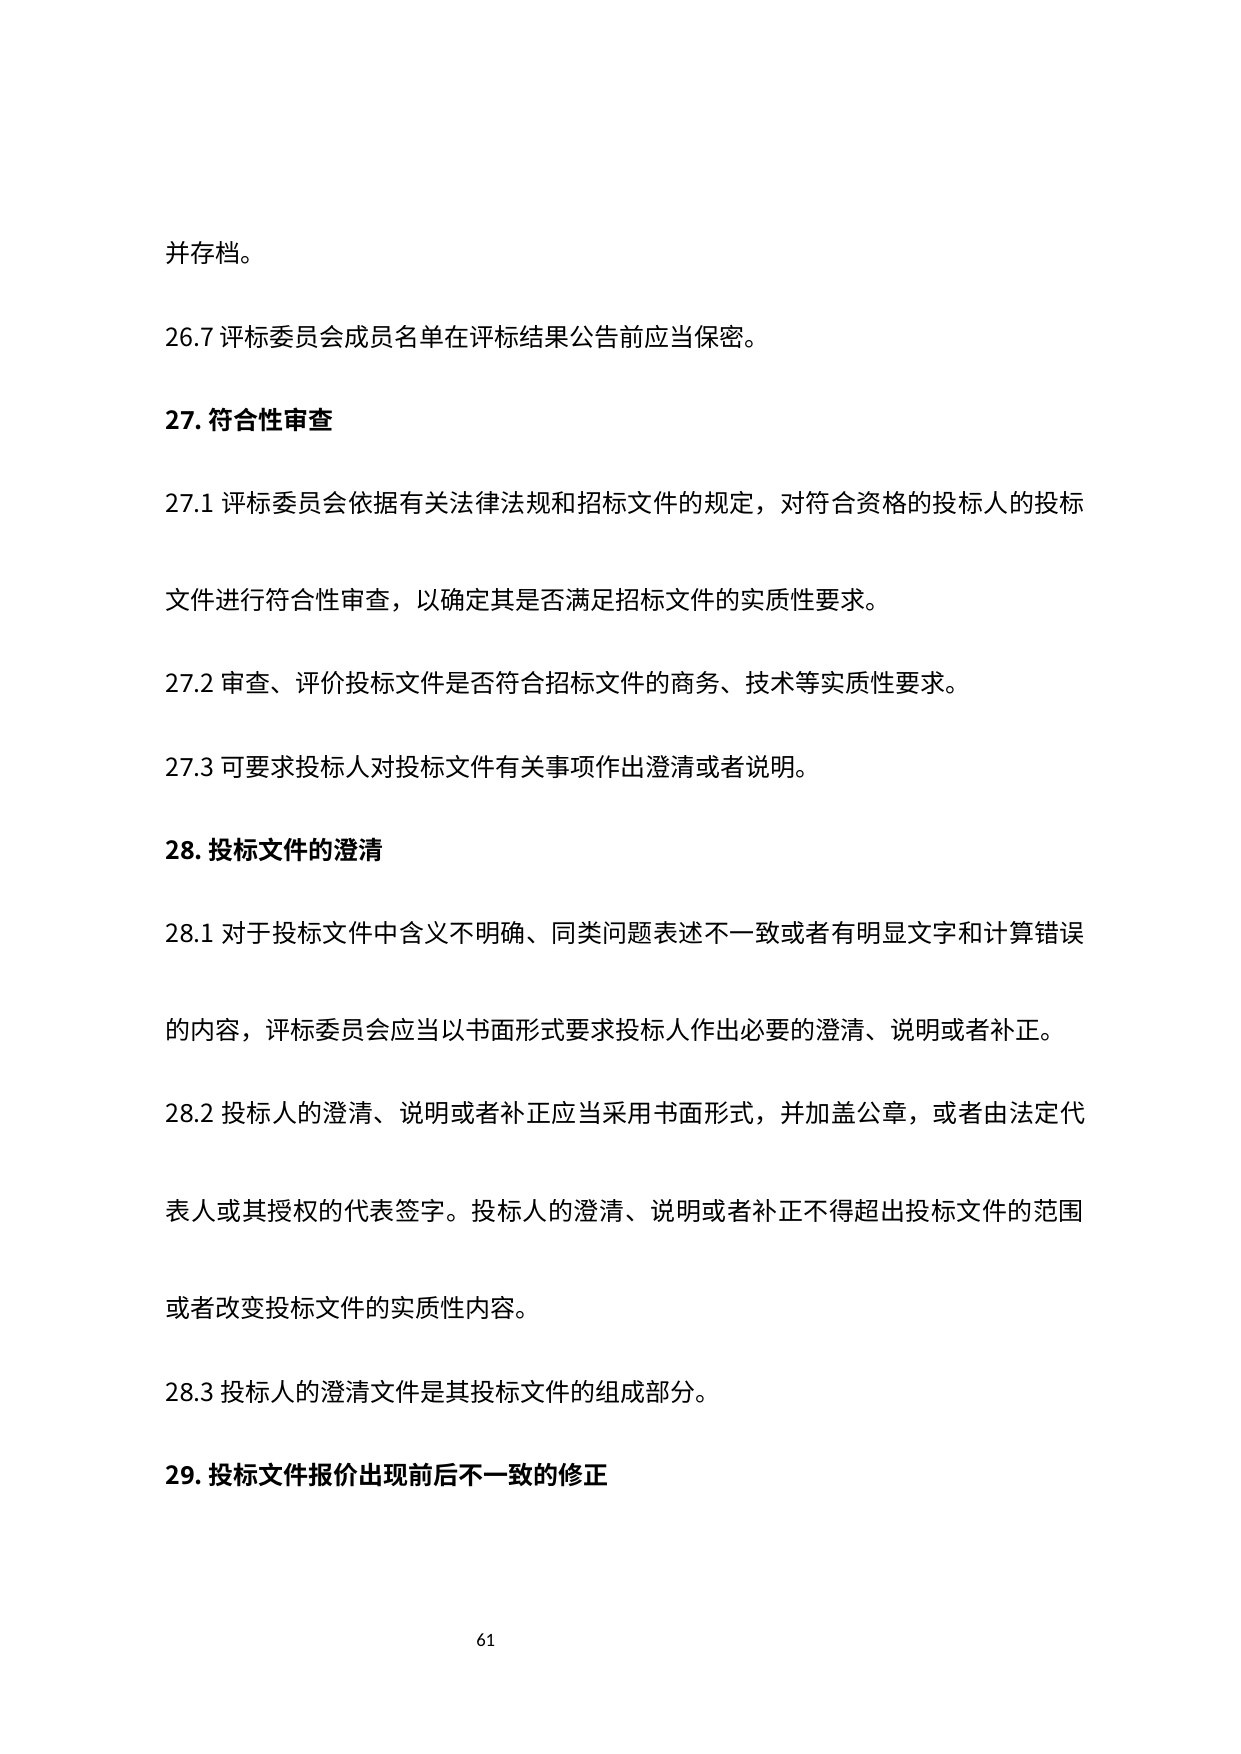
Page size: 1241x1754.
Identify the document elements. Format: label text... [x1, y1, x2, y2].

text 26.7 评标委员会成员名单在评标结果公告前应当保密。 [165, 303, 1087, 368]
text 27.1 评标委员会依据有关法律法规和招标文件的规定，对符合资格的投标人的投标文件进行符合性审查，以确定其是否满足招标文件的实质性要求。 [165, 469, 1087, 631]
text 28.1 对于投标文件中含义不明确、同类问题表述不一致或者有明显文字和计算错误的内容，评标委员会应当以书面形式要求投标人作出必要的澄清、说明或者补正。 [165, 899, 1087, 1061]
text 27. 符合性审查 [165, 386, 1087, 451]
text 28. 投标文件的澄清 [165, 816, 1087, 881]
text 28.2 投标人的澄清、说明或者补正应当采用书面形式，并加盖公章，或者由法定代表人或其授权的代表签字。投标人的澄清、说明或者补正不得超出投标文件的范围或者改变投标文件的实质性内容。 [165, 1079, 1087, 1339]
text 29. 投标文件报价出现前后不一致的修正 [165, 1441, 1087, 1506]
text 27.3 可要求投标人对投标文件有关事项作出澄清或者说明。 [165, 733, 1087, 798]
text 28.3 投标人的澄清文件是其投标文件的组成部分。 [165, 1358, 1087, 1423]
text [165, 219, 1087, 284]
text 27.2 审查、评价投标文件是否符合招标文件的商务、技术等实质性要求。 [165, 649, 1087, 714]
